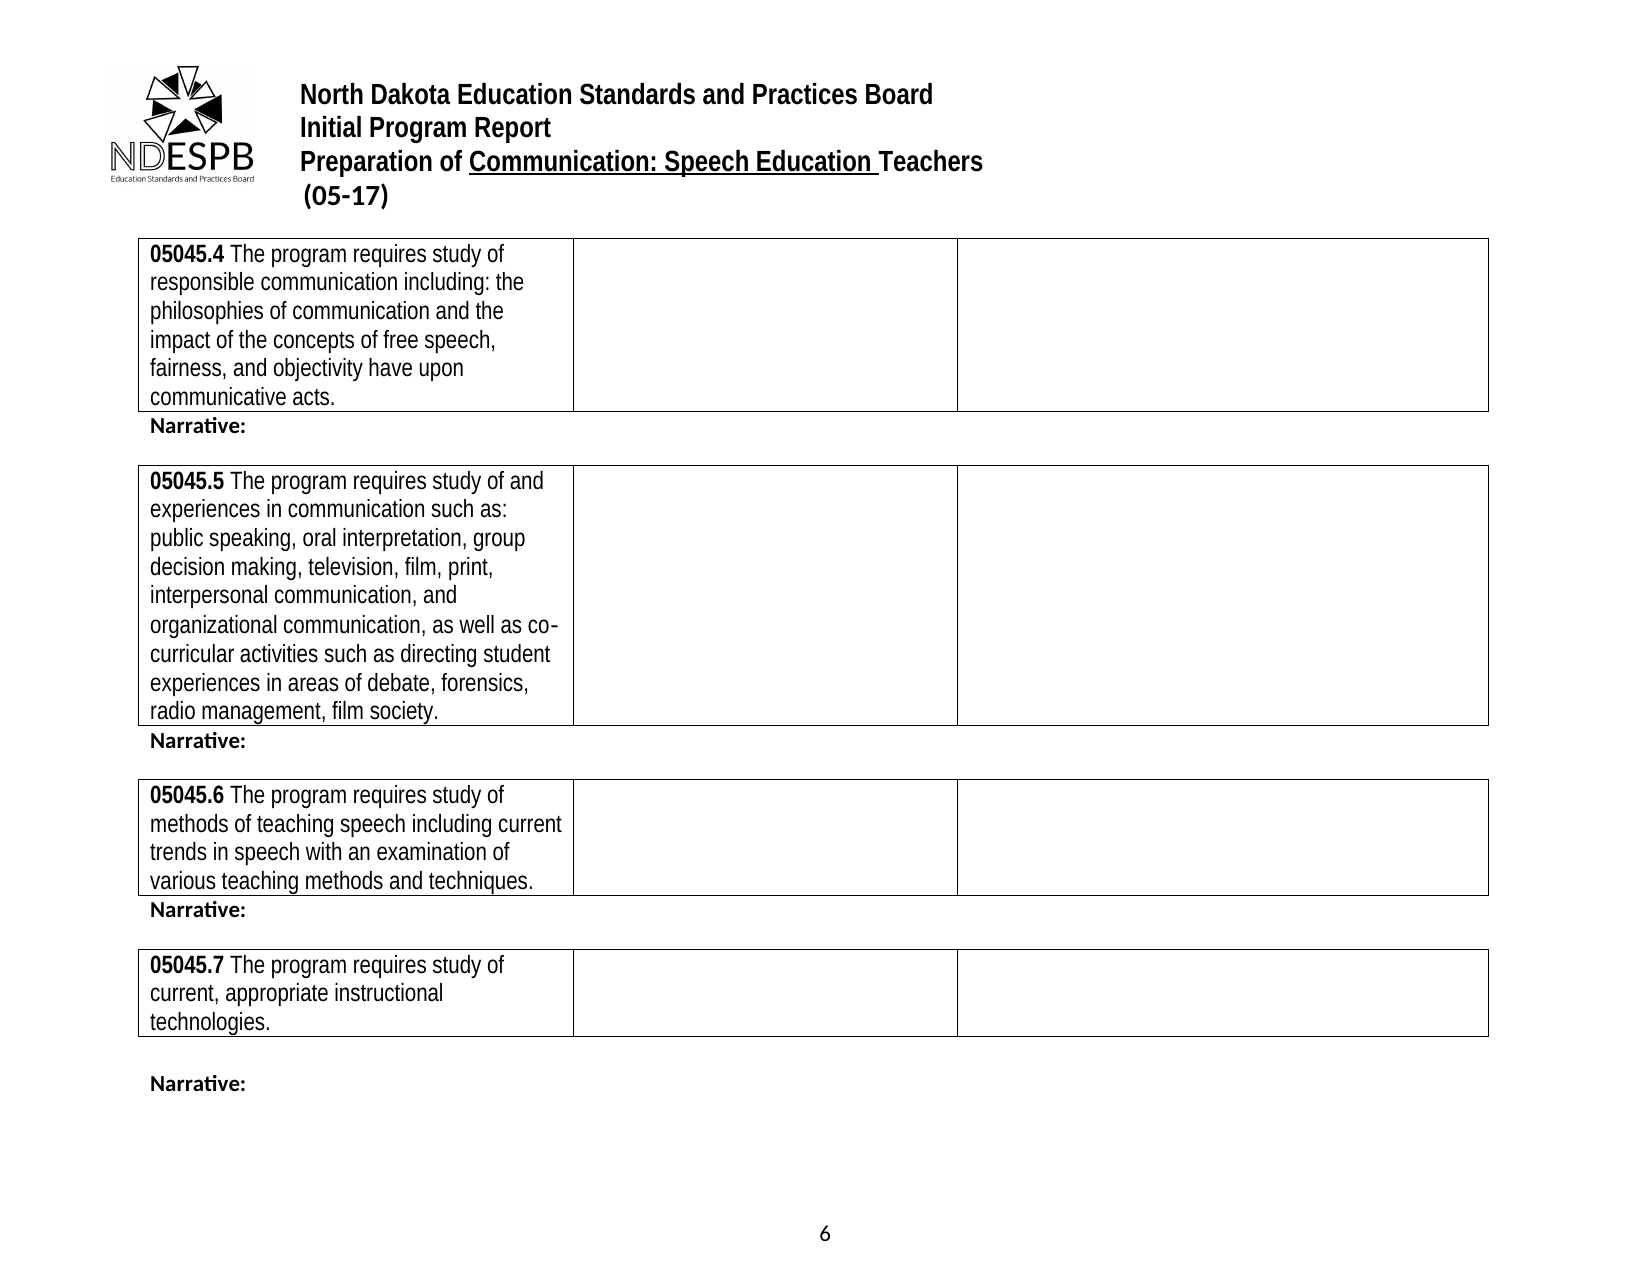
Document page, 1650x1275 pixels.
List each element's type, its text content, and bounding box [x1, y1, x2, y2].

table_header 05045.5 The program requires study of and experiences in communication such as: public speaking, oral interpretation, group decision making, television, film, print, interpersonal communication, and organizational communication, as well as co‐curricular activities such as directing student experiences in areas of debate, forensics, radio management, film society. [139, 466, 573, 725]
table_header 05045.7 The program requires study of current, appropriate instructional technologies. [139, 950, 573, 1036]
table_header [574, 950, 957, 1036]
text Narrative: [150, 896, 1500, 924]
table_header [574, 239, 957, 411]
table_header [958, 239, 1488, 411]
text Narrative: [150, 726, 1500, 754]
picture [110, 63, 258, 186]
table_header 05045.6 The program requires study of methods of teaching speech including current trends in speech with an examination of various teaching methods and techniques. [139, 780, 573, 894]
table_header [958, 780, 1488, 894]
table_header [574, 780, 957, 894]
table_header [958, 950, 1488, 1036]
table_header [958, 466, 1488, 725]
text Narrative: [150, 1069, 1500, 1098]
text Narrative: [150, 412, 1500, 440]
table_header 05045.4 The program requires study of responsible communication including: the philosophies of communication and the impact of the concepts of free speech, fairness, and objectivity have upon communicative acts. [139, 239, 573, 411]
table_header [574, 466, 957, 725]
